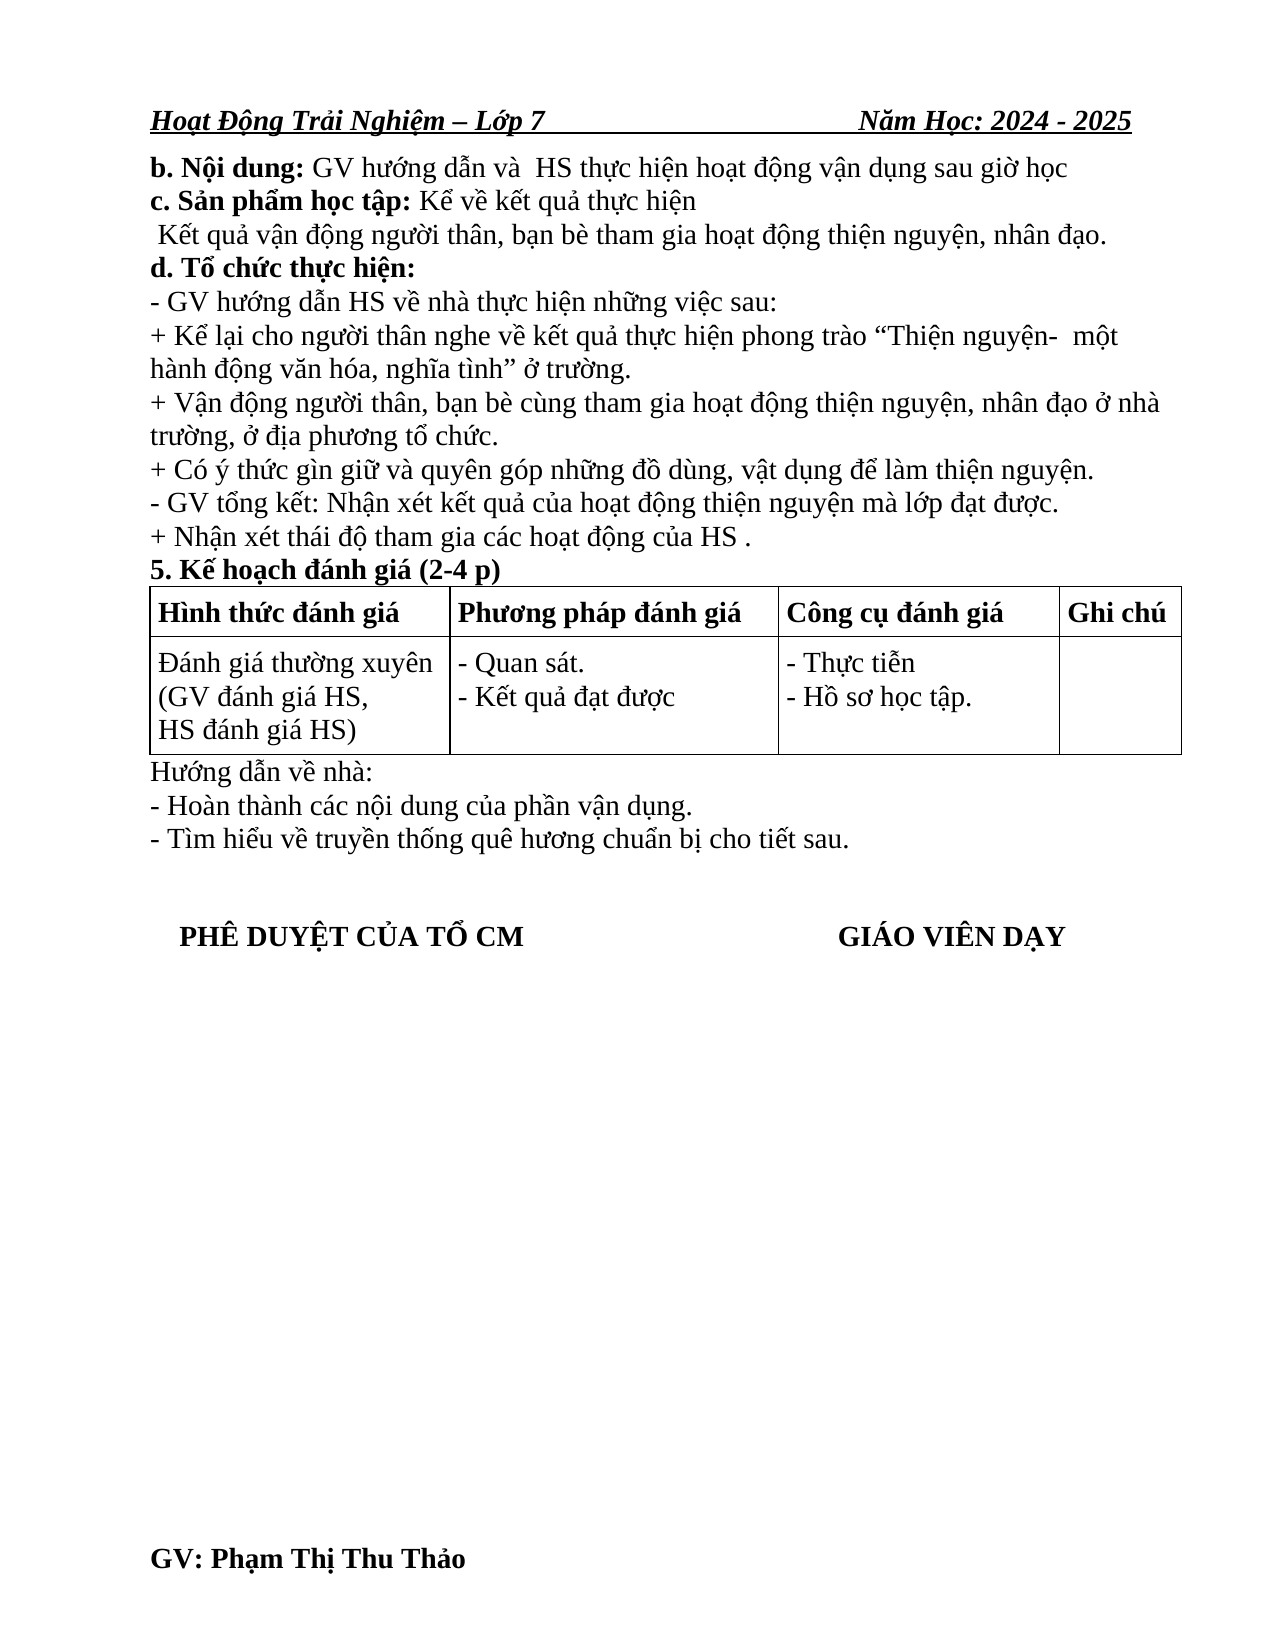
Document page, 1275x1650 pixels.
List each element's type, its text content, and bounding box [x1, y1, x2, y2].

table_header Phương pháp đánh giá [451, 587, 778, 636]
text Hướng dẫn về nhà: [150, 755, 1181, 788]
text - GV hướng dẫn HS về nhà thực hiện những việc sau: [150, 284, 1181, 318]
text d. Tổ chức thực hiện: [150, 251, 1181, 284]
text Kết quả vận động người thân, bạn bè tham gia hoạt động thiện nguyện, nhân đạo. [150, 217, 1181, 251]
text + Có ý thức gìn giữ và quyên góp những đồ dùng, vật dụng để làm thiện nguyện. [150, 452, 1181, 485]
text b. Nội dung: GV hướng dẫn và HS thực hiện hoạt động vận dụng sau giờ học [150, 150, 1181, 183]
table_cell Đánh giá thường xuyên (GV đánh giá HS, HS đánh giá HS) [151, 637, 449, 753]
text - GV tổng kết: Nhận xét kết quả của hoạt động thiện nguyện mà lớp đạt được. [150, 485, 1181, 519]
text - Tìm hiểu về truyền thống quê hương chuẩn bị cho tiết sau. [150, 822, 1181, 855]
text c. Sản phẩm học tập: Kể về kết quả thực hiện [150, 183, 1181, 217]
text 5. Kế hoạch đánh giá (2-4 p) [150, 552, 1181, 586]
table_cell - Thực tiễn - Hồ sơ học tập. [779, 637, 1059, 753]
table_cell [1060, 637, 1181, 753]
text - Hoàn thành các nội dung của phần vận dụng. [150, 788, 1181, 822]
table_cell - Quan sát. - Kết quả đạt được [451, 637, 778, 753]
table_header Công cụ đánh giá [779, 587, 1059, 636]
text + Vận động người thân, bạn bè cùng tham gia hoạt động thiện nguyện, nhân đạo ở nhà trường, ở địa phương tổ chức. [150, 385, 1181, 452]
text + Nhận xét thái độ tham gia các hoạt động của HS . [150, 519, 1181, 552]
text PHÊ DUYỆT CỦA TỔ CM GIÁO VIÊN DẠY [150, 919, 1181, 953]
table_header Ghi chú [1060, 587, 1181, 636]
table_header Hình thức đánh giá [151, 587, 449, 636]
text + Kể lại cho người thân nghe về kết quả thực hiện phong trào “Thiện nguyện- một hành động văn hóa, nghĩa tình” ở trường. [150, 318, 1181, 385]
